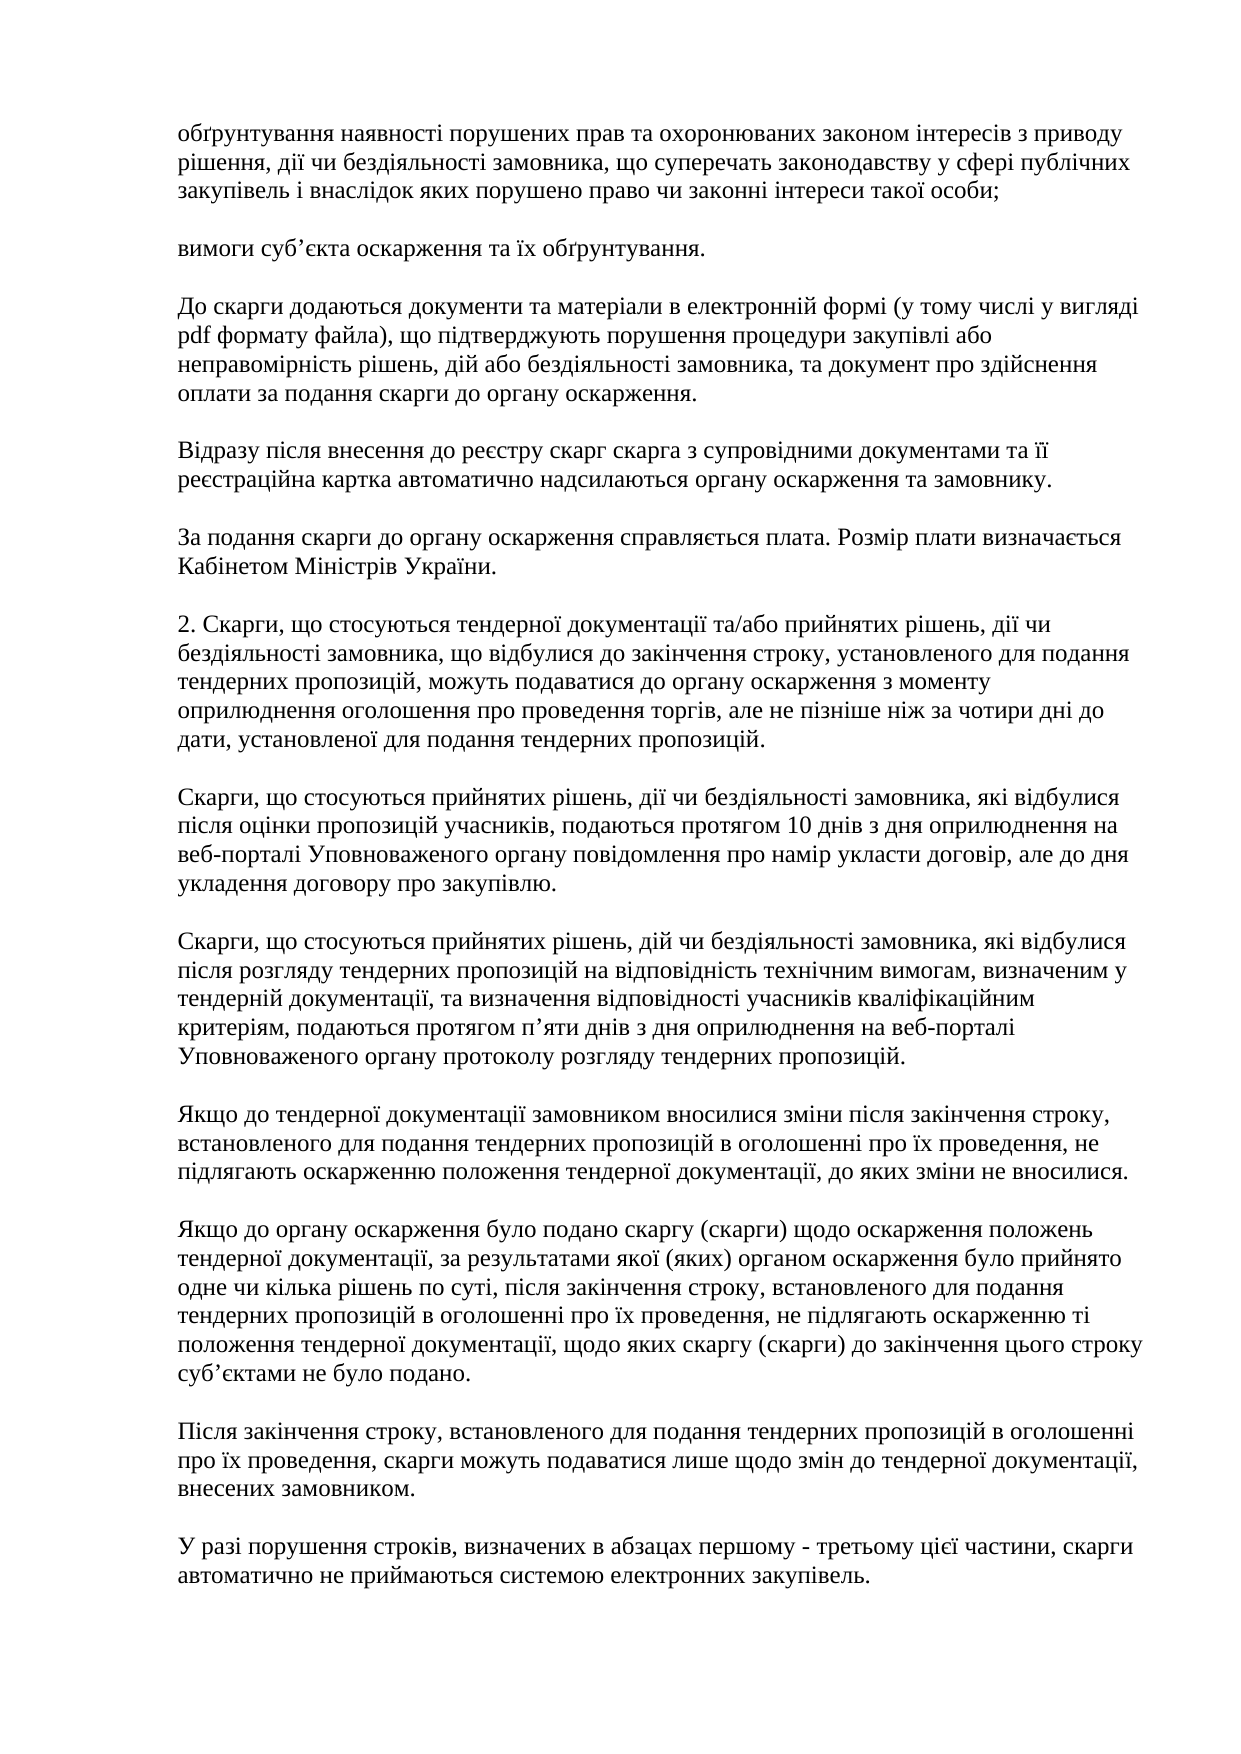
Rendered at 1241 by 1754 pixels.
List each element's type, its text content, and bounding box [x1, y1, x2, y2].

text Відразу після внесення до реєстру скарг скарга з супровідними документами та її реєстраційна картка автоматично надсилаються органу оскарження та замовнику. [177, 436, 1152, 493]
text Якщо до органу оскарження було подано скаргу (скарги) щодо оскарження положень тендерної документації, за результатами якої (яких) органом оскарження було прийнято одне чи кілька рішень по суті, після закінчення строку, встановленого для подання тендерних пропозицій в оголошенні про їх проведення, не підлягають оскарженню ті положення тендерної документації, щодо яких скаргу (скарги) до закінчення цього строку суб’єктами не було подано. [177, 1214, 1152, 1387]
text вимоги суб’єкта оскарження та їх обґрунтування. [177, 233, 1152, 262]
text Якщо до тендерної документації замовником вносилися зміни після закінчення строку, встановленого для подання тендерних пропозицій в оголошенні про їх проведення, не підлягають оскарженню положення тендерної документації, до яких зміни не вносилися. [177, 1099, 1152, 1185]
text За подання скарги до органу оскарження справляється плата. Розмір плати визначається Кабінетом Міністрів України. [177, 522, 1152, 580]
text Після закінчення строку, встановленого для подання тендерних пропозицій в оголошенні про їх проведення, скарги можуть подаватися лише щодо змін до тендерної документації, внесених замовником. [177, 1416, 1152, 1502]
text Скарги, що стосуються прийнятих рішень, дій чи бездіяльності замовника, які відбулися після розгляду тендерних пропозицій на відповідність технічним вимогам, визначеним у тендерній документації, та визначення відповідності учасників кваліфікаційним критеріям, подаються протягом п’яти днів з дня оприлюднення на веб-порталі Уповноваженого органу протоколу розгляду тендерних пропозицій. [177, 926, 1152, 1070]
text 2. Скарги, що стосуються тендерної документації та/або прийнятих рішень, дії чи бездіяльності замовника, що відбулися до закінчення строку, установленого для подання тендерних пропозицій, можуть подаватися до органу оскарження з моменту оприлюднення оголошення про проведення торгів, але не пізніше ніж за чотири дні до дати, установленої для подання тендерних пропозицій. [177, 609, 1152, 753]
text До скарги додаються документи та матеріали в електронній формі (у тому числі у вигляді pdf формату файла), що підтверджують порушення процедури закупівлі або неправомірність рішень, дій або бездіяльності замовника, та документ про здійснення оплати за подання скарги до органу оскарження. [177, 291, 1152, 406]
text У разі порушення строків, визначених в абзацах першому - третьому цієї частини, скарги автоматично не приймаються системою електронних закупівель. [177, 1531, 1152, 1589]
text обґрунтування наявності порушених прав та охоронюваних законом інтересів з приводу рішення, дії чи бездіяльності замовника, що суперечать законодавству у сфері публічних закупівель і внаслідок яких порушено право чи законні інтереси такої особи; [177, 118, 1152, 204]
text Скарги, що стосуються прийнятих рішень, дії чи бездіяльності замовника, які відбулися після оцінки пропозицій учасників, подаються протягом 10 днів з дня оприлюднення на веб-порталі Уповноваженого органу повідомлення про намір укласти договір, але до дня укладення договору про закупівлю. [177, 782, 1152, 897]
